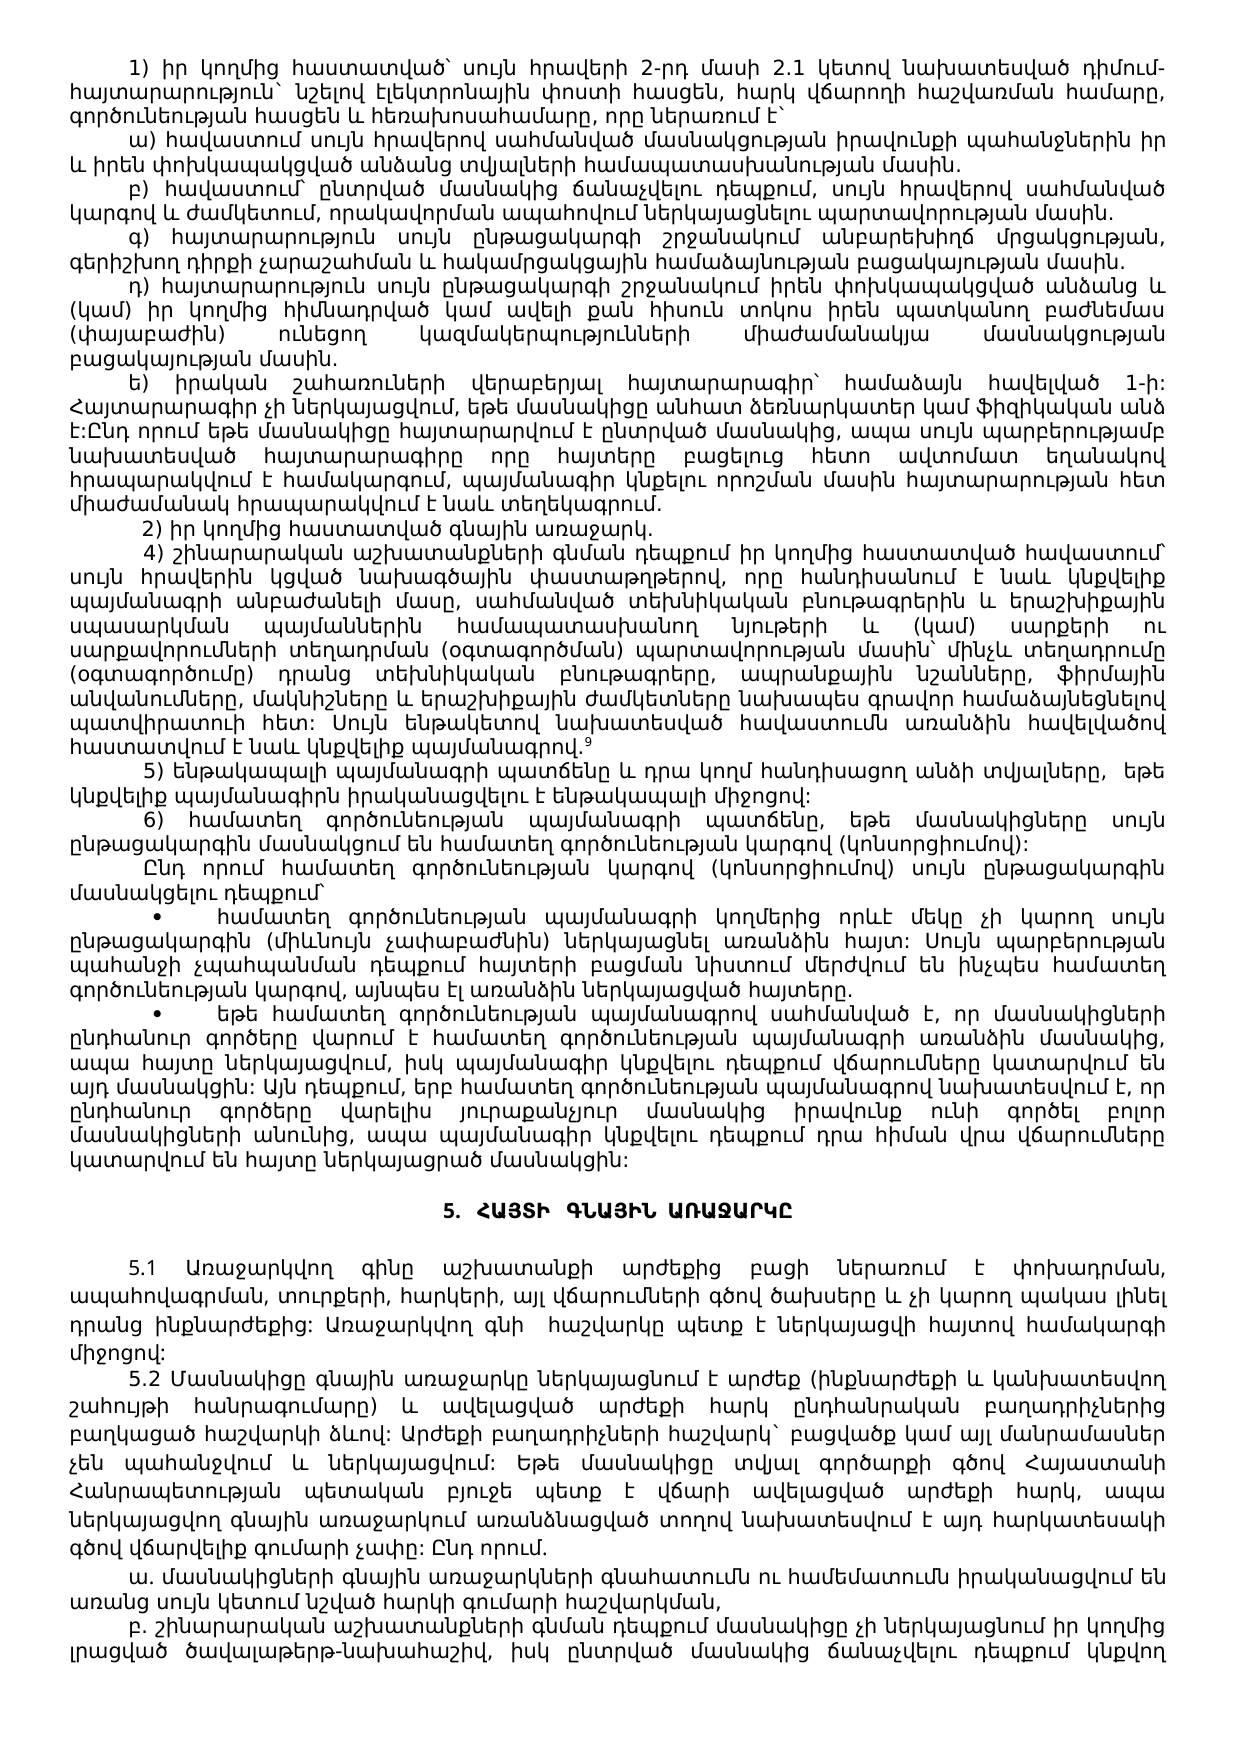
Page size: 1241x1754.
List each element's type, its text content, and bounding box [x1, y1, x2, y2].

list եթե համատեղ գործունեության պայմանագրով սահմանված է, որ մասնակիցների ընդհանուր գործերը վարում է համատեղ գործունեության պայմանագրի առանձին մասնակից, ապա հայտը ներկայացվում, իսկ պայմանագիր կնքվելու դեպքում վճարումները կատարվում են այդ մասնակցին: Այն դեպքում, երբ համատեղ գործունեության պայմանագրով նախատեսվում է, որ ընդհանուր գործերը վարելիս յուրաքանչյուր մասնակից իրավունք ունի գործել բոլոր մասնակիցների անունից, ապա պայմանագիր կնքվելու դեպքում դրա հիման վրա վճարումները կատարվում են հայտը ներկայացրած մասնակցին: [69, 1002, 1167, 1172]
text 5) ենթակապալի պայմանագրի պատճենը և դրա կողմ հանդիսացող անձի տվյալները, եթե կնքվելիք պայմանագիրն իրականացվելու է ենթակապալի միջոցով: [69, 759, 1167, 808]
text 6) համատեղ գործունեության պայմանագրի պատճենը, եթե մասնակիցները սույն ընթացակարգին մասնակցում են համատեղ գործունեության կարգով (կոնսորցիումով): [69, 808, 1167, 856]
text դ) հայտարարություն սույն ընթացակարգի շրջանակում իրեն փոխկապակցված անձանց և (կամ) իր կողմից հիմնադրված կամ ավելի քան հիսուն տոկոս իրեն պատկանող բաժնեմաս (փայաբաժին) ունեցող կազմակերպությունների միաժամանակյա մասնակցության բացակայության մասին. [69, 274, 1167, 371]
text ա) հավաստում սույն հրավերով սահմանված մասնակցության իրավունքի պահանջներին իր և իրեն փոխկապակցված անձանց տվյալների համապատասխանության մասին. [69, 128, 1167, 177]
text բ) հավաստում՝ ընտրված մասնակից ճանաչվելու դեպքում, սույն հրավերով սահմանված կարգով և ժամկետում, որակավորման ապահովում ներկայացնելու պարտավորության մասին. [69, 177, 1167, 225]
text 4) շինարարական աշխատանքների գնման դեպքում իր կողմից հաստատված հավաստում՝ սույն հրավերին կցված նախագծային փաստաթղթերով, որը հանդիսանում է նաև կնքվելիք պայմանագրի անբաժանելի մասը, սահմանված տեխնիկական բնութագրերին և երաշխիքային սպասարկման պայմաններին համապատասխանող նյութերի և (կամ) սարքերի ու սարքավորումների տեղադրման (օգտագործման) պարտավորության մասին՝ մինչև տեղադրումը (օգտագործումը) դրանց տեխնիկական բնութագրերը, ապրանքային նշանները, ֆիրմային անվանումները, մակնիշները և երաշխիքային ժամկետները նախապես գրավոր համաձայնեցնելով պատվիրատուի հետ: Սույն ենթակետով նախատեսված հավաստումն առանձին հավելվածով հաստատվում է նաև կնքվելիք պայմանագրով.9 [69, 541, 1167, 759]
list համատեղ գործունեության պայմանագրի կողմերից որևէ մեկը չի կարող սույն ընթացակարգին (միևնույն չափաբաժնին) ներկայացնել առանձին հայտ: Սույն պարբերության պահանջի չպահպանման դեպքում հայտերի բացման նիստում մերժվում են ինչպես համատեղ գործունեության կարգով, այնպես էլ առանձին ներկայացված հայտերը. [69, 905, 1167, 1002]
text 5. ՀԱՅՏԻ ԳՆԱՅԻՆ ԱՌԱՋԱՐԿԸ [69, 1196, 1167, 1225]
text 1) իր կողմից հաստատված՝ սույն հրավերի 2-րդ մասի 2.1 կետով նախատեսված դիմում-հայտարարություն` նշելով էլեկտրոնային փոստի հասցեն, հարկ վճարողի հաշվառման համարը, գործունեության հասցեն և հեռախոսահամարը, որը ներառում է` [69, 56, 1167, 128]
text ե) իրական շահառուների վերաբերյալ հայտարարագիր՝ համաձայն հավելված 1-ի: Հայտարարագիր չի ներկայացվում, եթե մասնակիցը անհատ ձեռնարկատեր կամ ֆիզիկական անձ է:Ընդ որում եթե մասնակիցը հայտարարվում է ընտրված մասնակից, ապա սույն պարբերությամբ նախատեսված հայտարարագիրը որը հայտերը բացելուց հետո ավտոմատ եղանակով հրապարակվում է համակարգում, պայմանագիր կնքելու որոշման մասին հայտարարության հետ միաժամանակ հրապարակվում է նաև տեղեկագրում. [69, 371, 1167, 517]
text ա. մասնակիցների գնային առաջարկների գնահատումն ու համեմատումն իրականացվում են առանց սույն կետում նշված հարկի գումարի հաշվարկման, [69, 1562, 1167, 1614]
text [69, 1614, 1167, 1663]
text Ընդ որում համատեղ գործունեության կարգով (կոնսորցիումով) սույն ընթացակարգին մասնակցելու դեպքում՝ [69, 856, 1167, 905]
text գ) հայտարարություն սույն ընթացակարգի շրջանակում անբարեխիղճ մրցակցության, գերիշխող դիրքի չարաշահման և հակամրցակցային համաձայնության բացակայության մասին. [69, 225, 1167, 274]
text 2) իր կողմից հաստատված գնային առաջարկ. [69, 517, 1167, 541]
text 5.1 Առաջարկվող գինը աշխատանքի արժեքից բացի ներառում է փոխադրման, ապահովագրման, տուրքերի, հարկերի, այլ վճարումների գծով ծախսերը և չի կարող պակաս լինել դրանց ինքնարժեքից: Առաջարկվող գնի հաշվարկը պետք է ներկայացվի հայտով համակարգի միջոցով: [69, 1253, 1167, 1367]
text 5.2 Մասնակիցը գնային առաջարկը ներկայացնում է արժեք (ինքնարժեքի և կանխատեսվող շահույթի հանրագումարը) և ավելացված արժեքի հարկ ընդհանրական բաղադրիչներից բաղկացած հաշվարկի ձևով: Արժեքի բաղադրիչների հաշվարկ` բացվածք կամ այլ մանրամասներ չեն պահանջվում և ներկայացվում: Եթե մասնակիցը տվյալ գործարքի գծով Հայաստանի Հանրապետության պետական բյուջե պետք է վճարի ավելացված արժեքի հարկ, ապա ներկայացվող գնային առաջարկում առանձնացված տողով նախատեսվում է այդ հարկատեսակի գծով վճարվելիք գումարի չափը: Ընդ որում. [69, 1367, 1167, 1562]
